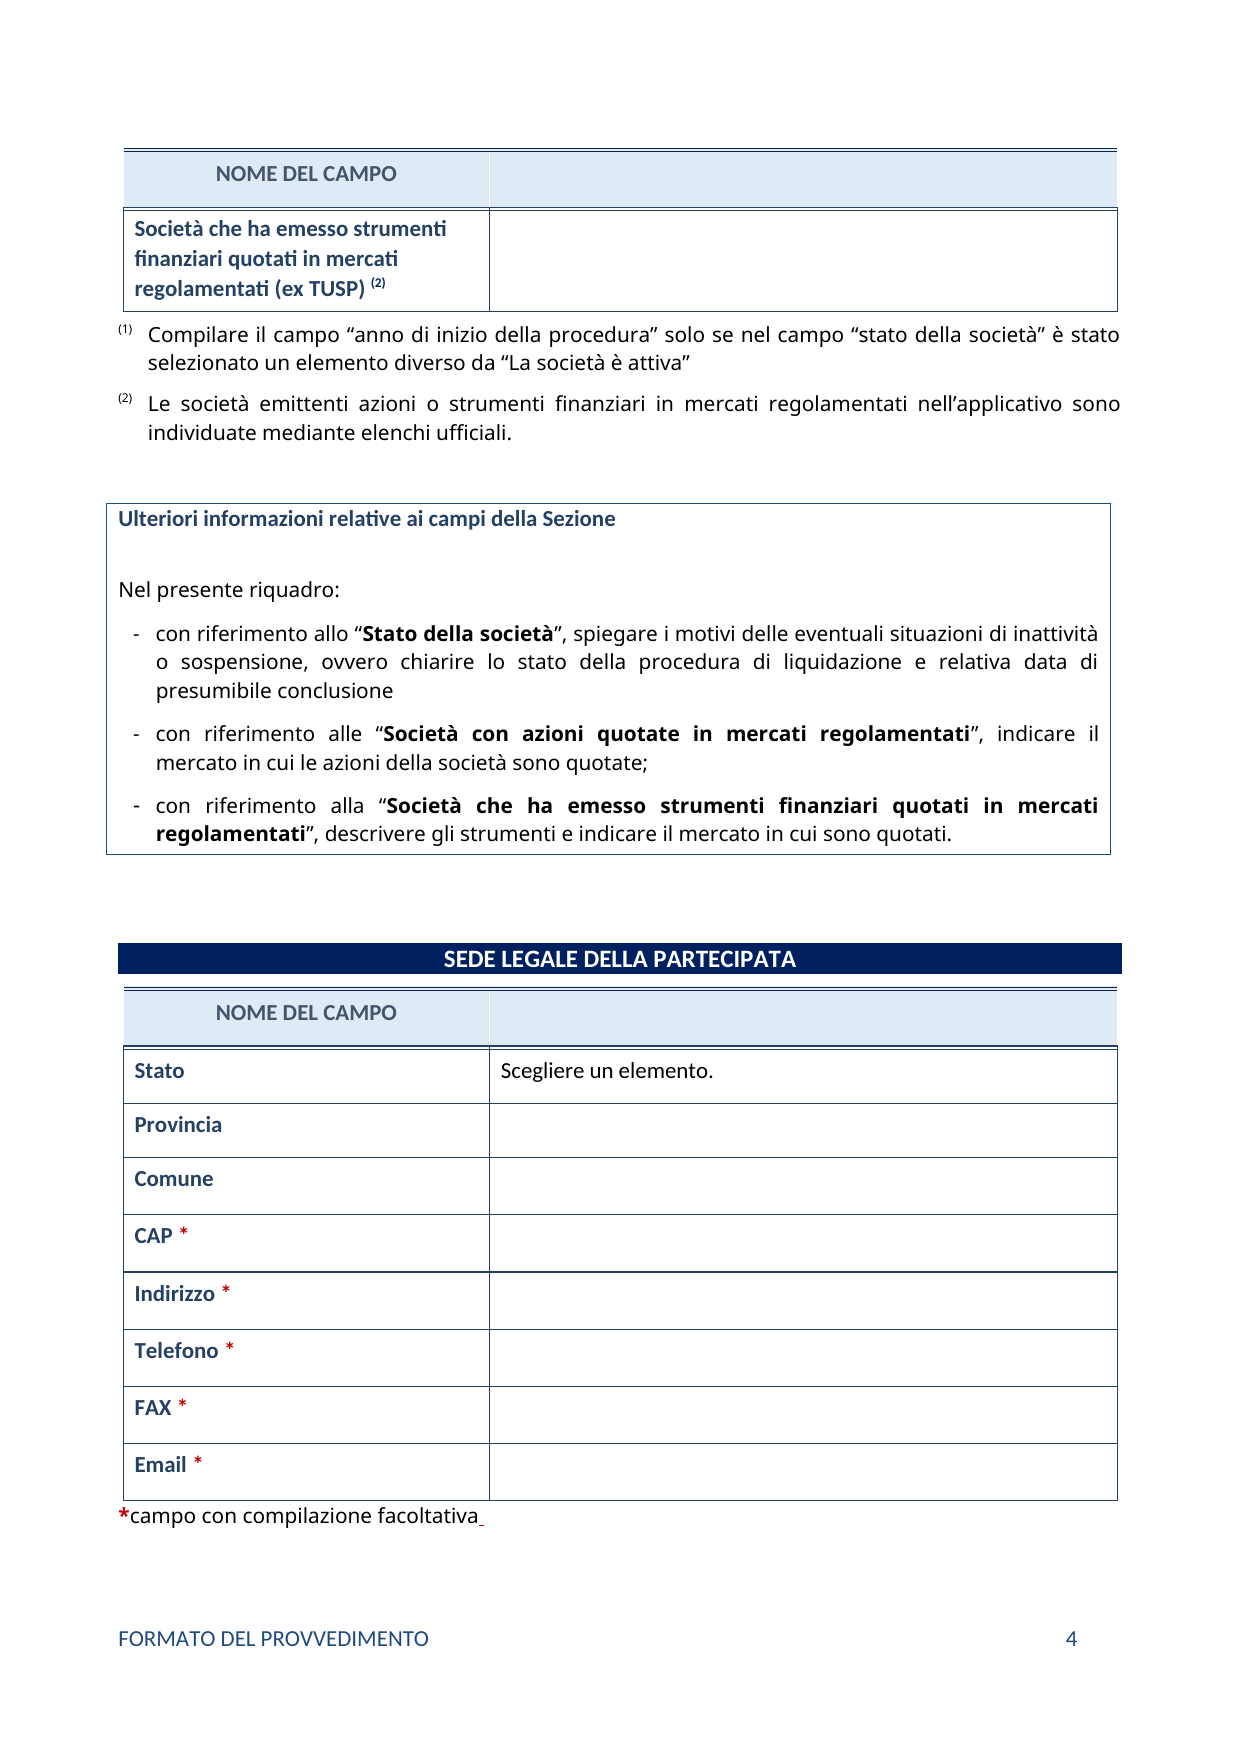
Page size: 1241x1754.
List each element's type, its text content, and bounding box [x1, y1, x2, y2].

table_header NOME DEL CAMPO [124, 152, 489, 207]
table_cell [490, 1330, 1117, 1386]
list Le società emittenti azioni o strumenti finanziari in mercati regolamentati nell’applicativo sono individuate mediante elenchi ufficiali. [118, 389, 1122, 446]
table_cell Stato [124, 1050, 489, 1103]
table_cell [490, 211, 1117, 311]
table_header [490, 152, 1117, 207]
text SEDE LEGALE DELLA PARTECIPATA [118, 943, 1122, 974]
table_header [490, 991, 1117, 1045]
table_cell [490, 1273, 1117, 1328]
table_cell [490, 1444, 1117, 1500]
text *campo con compilazione facoltativa [118, 1501, 1122, 1529]
table_cell FAX * [124, 1387, 489, 1443]
table_cell Telefono * [124, 1330, 489, 1386]
table_cell Provincia [124, 1104, 489, 1157]
table_cell [490, 1215, 1117, 1271]
table_header NOME DEL CAMPO [124, 991, 489, 1045]
table_cell Comune [124, 1158, 489, 1214]
table_cell Indirizzo * [124, 1273, 489, 1328]
table_header Ulteriori informazioni relative ai campi della Sezione Nel presente riquadro: con riferimento allo “Stato della società”, spiegare i motivi delle eventuali situazioni di inattività o sospensione, ovvero chiarire lo stato della procedura di liquidazione e relativa data di presumibile conclusione con riferimento alle “Società con azioni quotate in mercati regolamentati”, indicare il mercato in cui le azioni della società sono quotate; con riferimento alla “Società che ha emesso strumenti finanziari quotati in mercati regolamentati”, descrivere gli strumenti e indicare il mercato in cui sono quotati. [107, 504, 1110, 854]
table_cell Email * [124, 1444, 489, 1500]
table_cell [490, 1387, 1117, 1443]
table_cell [490, 1104, 1117, 1157]
table_cell Società che ha emesso strumenti finanziari quotati in mercati regolamentati (ex TUSP) (2) [124, 211, 489, 311]
table_cell [490, 1158, 1117, 1214]
table_cell CAP * [124, 1215, 489, 1271]
list Compilare il campo “anno di inizio della procedura” solo se nel campo “stato della società” è stato selezionato un elemento diverso da “La società è attiva” [118, 320, 1122, 377]
